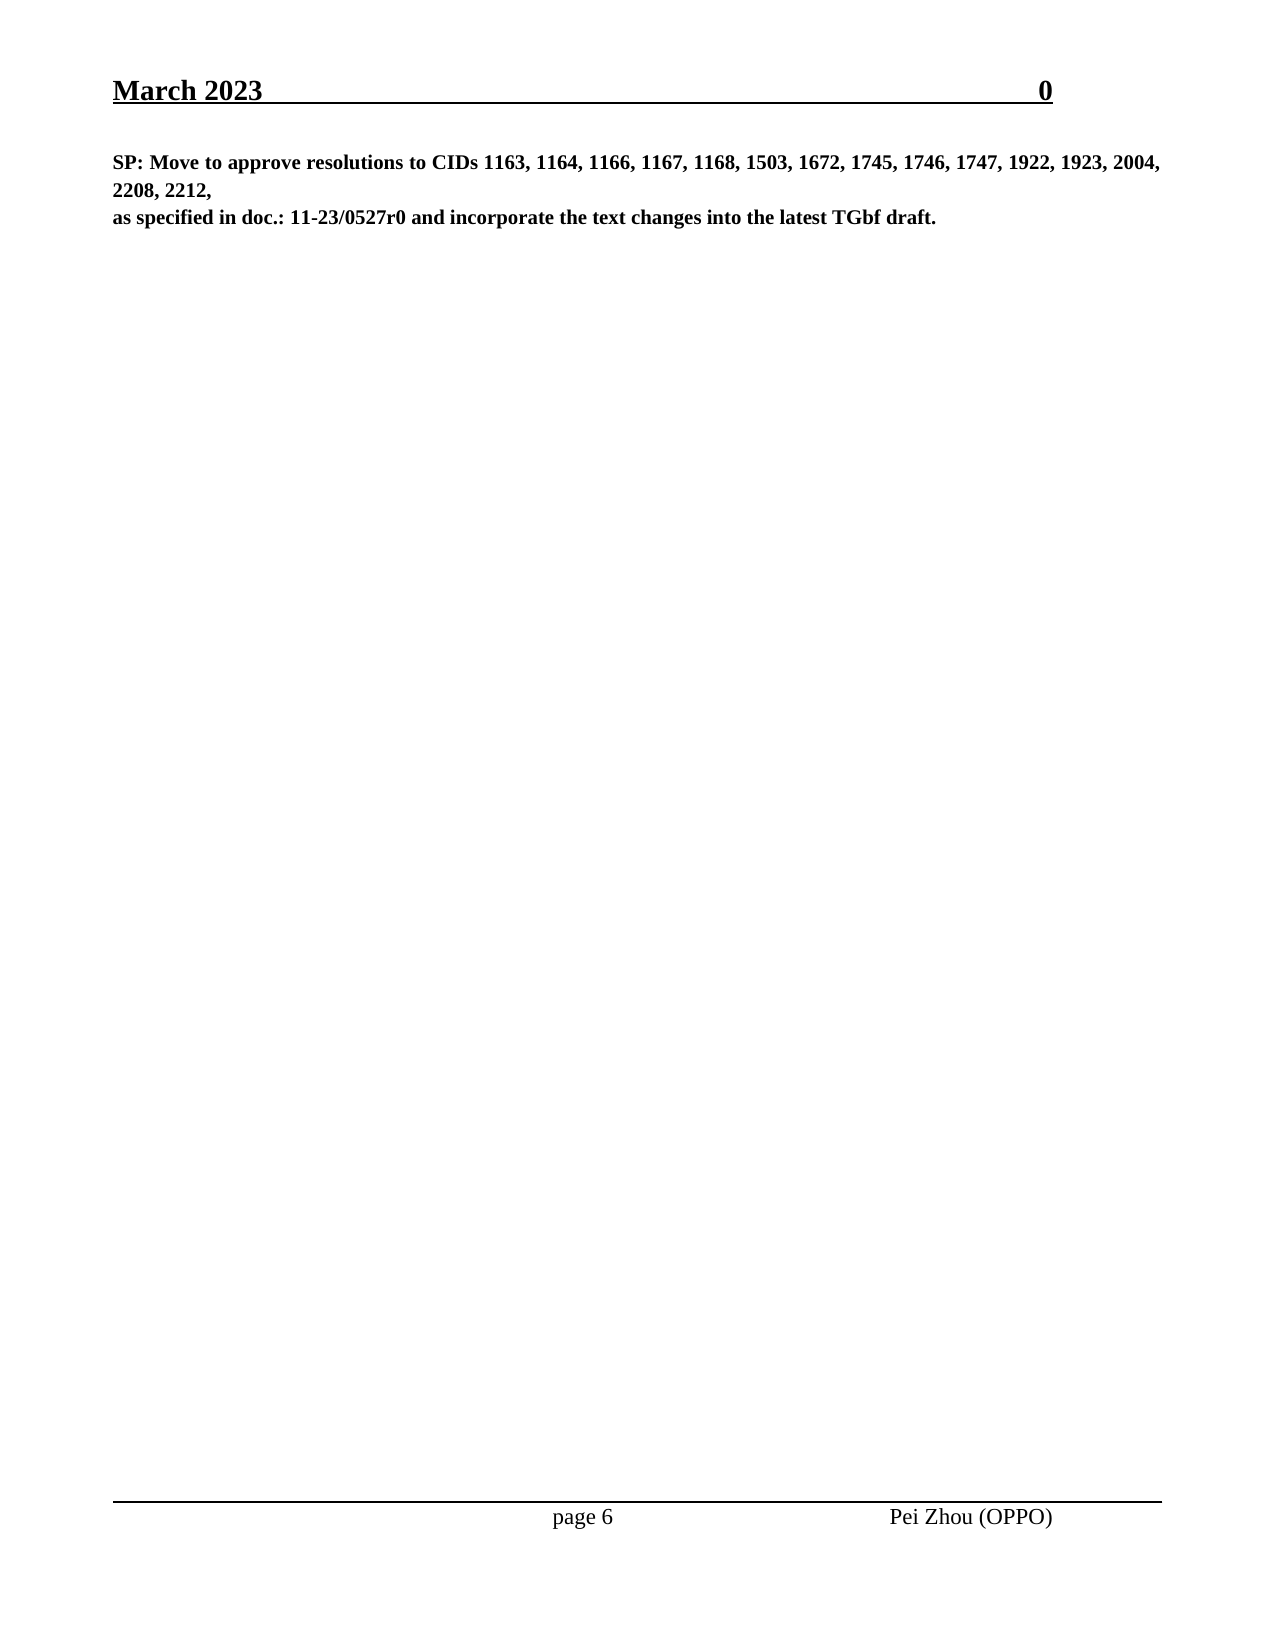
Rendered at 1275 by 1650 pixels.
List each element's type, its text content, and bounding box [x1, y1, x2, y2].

text SP: Move to approve resolutions to CIDs 1163, 1164, 1166, 1167, 1168, 1503, 1672, 1745, 1746, 1747, 1922, 1923, 2004, 2208, 2212, [112, 150, 1162, 202]
text as specified in doc.: 11-23/0527r0 and incorporate the text changes into the latest TGbf draft. [112, 205, 1162, 229]
